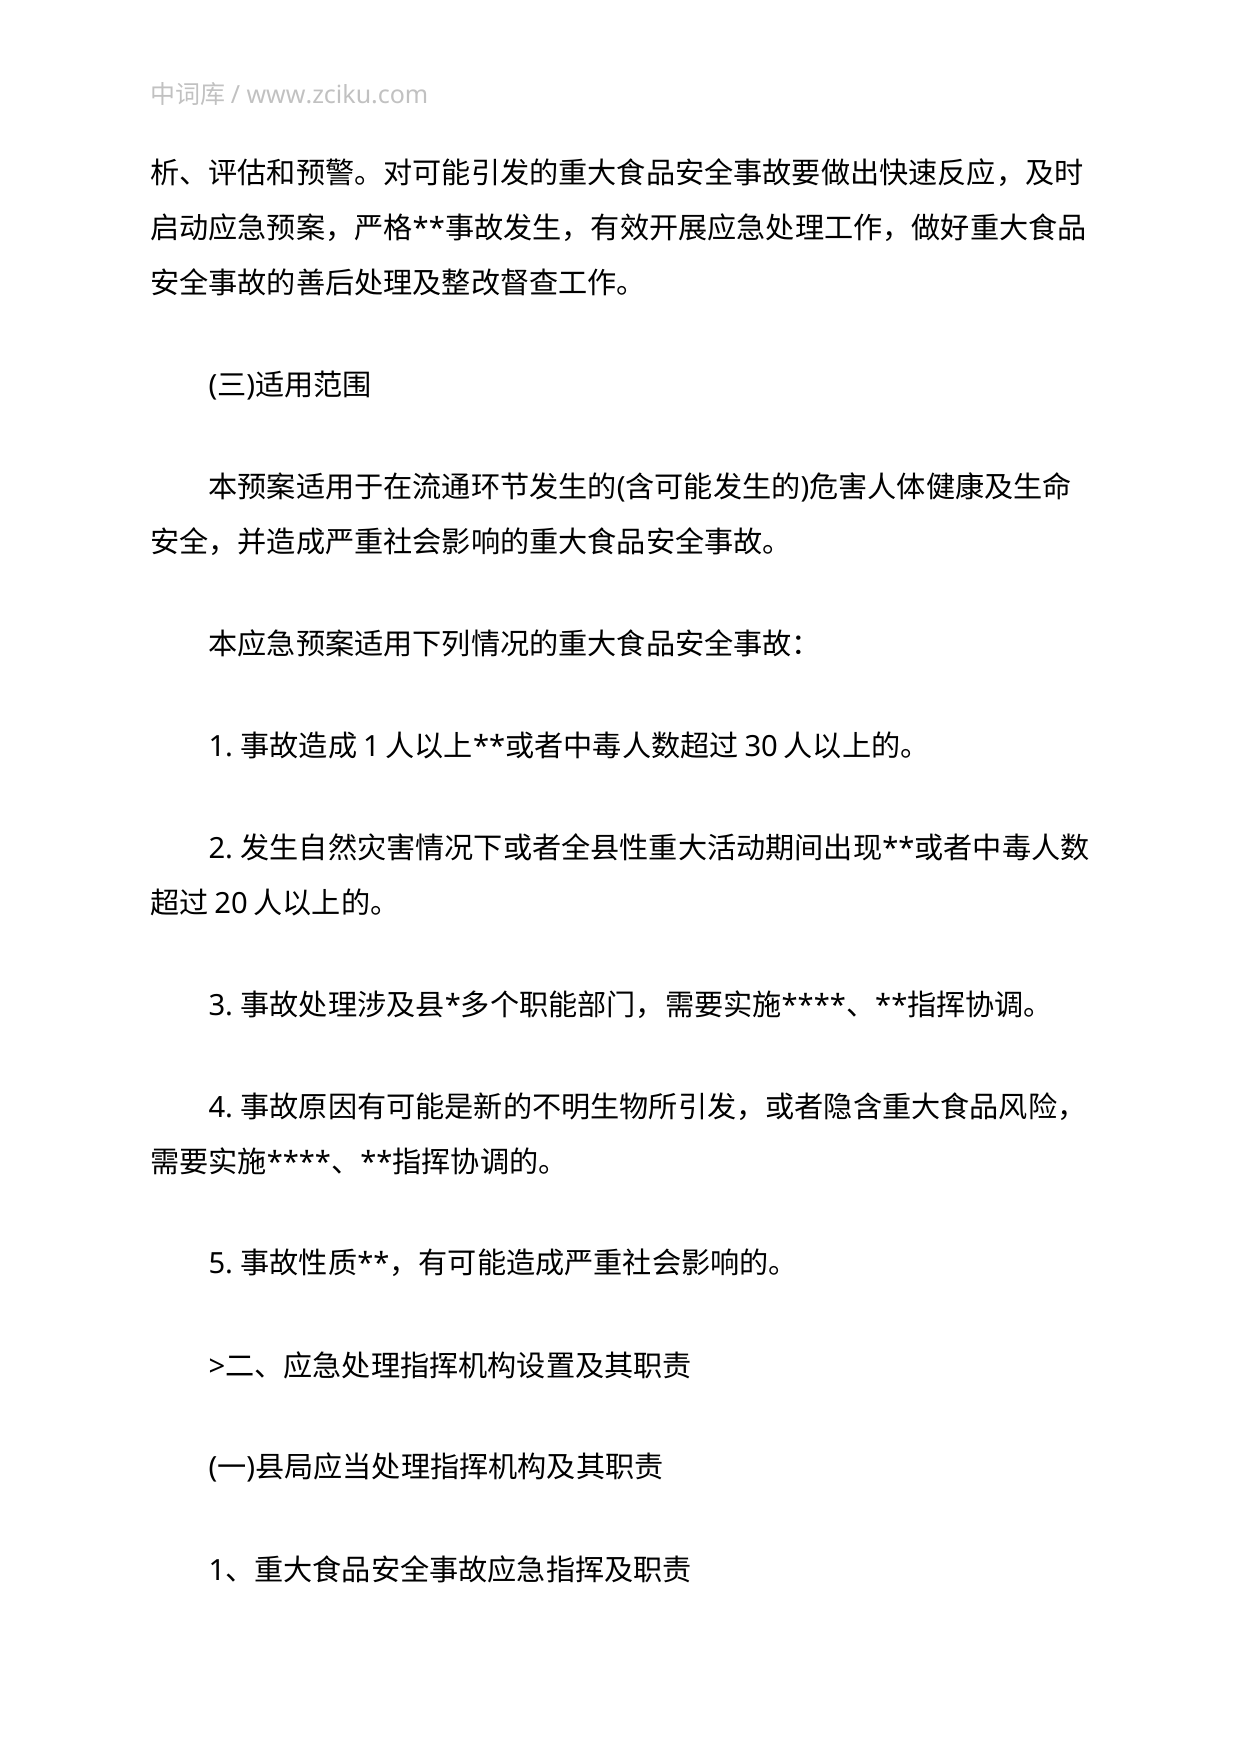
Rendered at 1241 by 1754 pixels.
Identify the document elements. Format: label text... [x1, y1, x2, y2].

text 4. 事故原因有可能是新的不明生物所引发，或者隐含重大食品风险，需要实施****、**指挥协调的。 [150, 1083, 1090, 1181]
text 2. 发生自然灾害情况下或者全县性重大活动期间出现**或者中毒人数超过20人以上的。 [150, 824, 1090, 922]
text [150, 150, 1090, 302]
text 5. 事故性质**，有可能造成严重社会影响的。 [150, 1240, 1090, 1282]
text (三)适用范围 [150, 362, 1090, 404]
text >二、应急处理指挥机构设置及其职责 [150, 1342, 1090, 1384]
text 本应急预案适用下列情况的重大食品安全事故： [150, 620, 1090, 663]
text 1、重大食品安全事故应急指挥及职责 [150, 1546, 1090, 1588]
text 1. 事故造成1人以上**或者中毒人数超过30人以上的。 [150, 722, 1090, 764]
text (一)县局应当处理指挥机构及其职责 [150, 1444, 1090, 1486]
text 3. 事故处理涉及县*多个职能部门，需要实施****、**指挥协调。 [150, 981, 1090, 1023]
text 本预案适用于在流通环节发生的(含可能发生的)危害人体健康及生命安全，并造成严重社会影响的重大食品安全事故。 [150, 464, 1090, 561]
